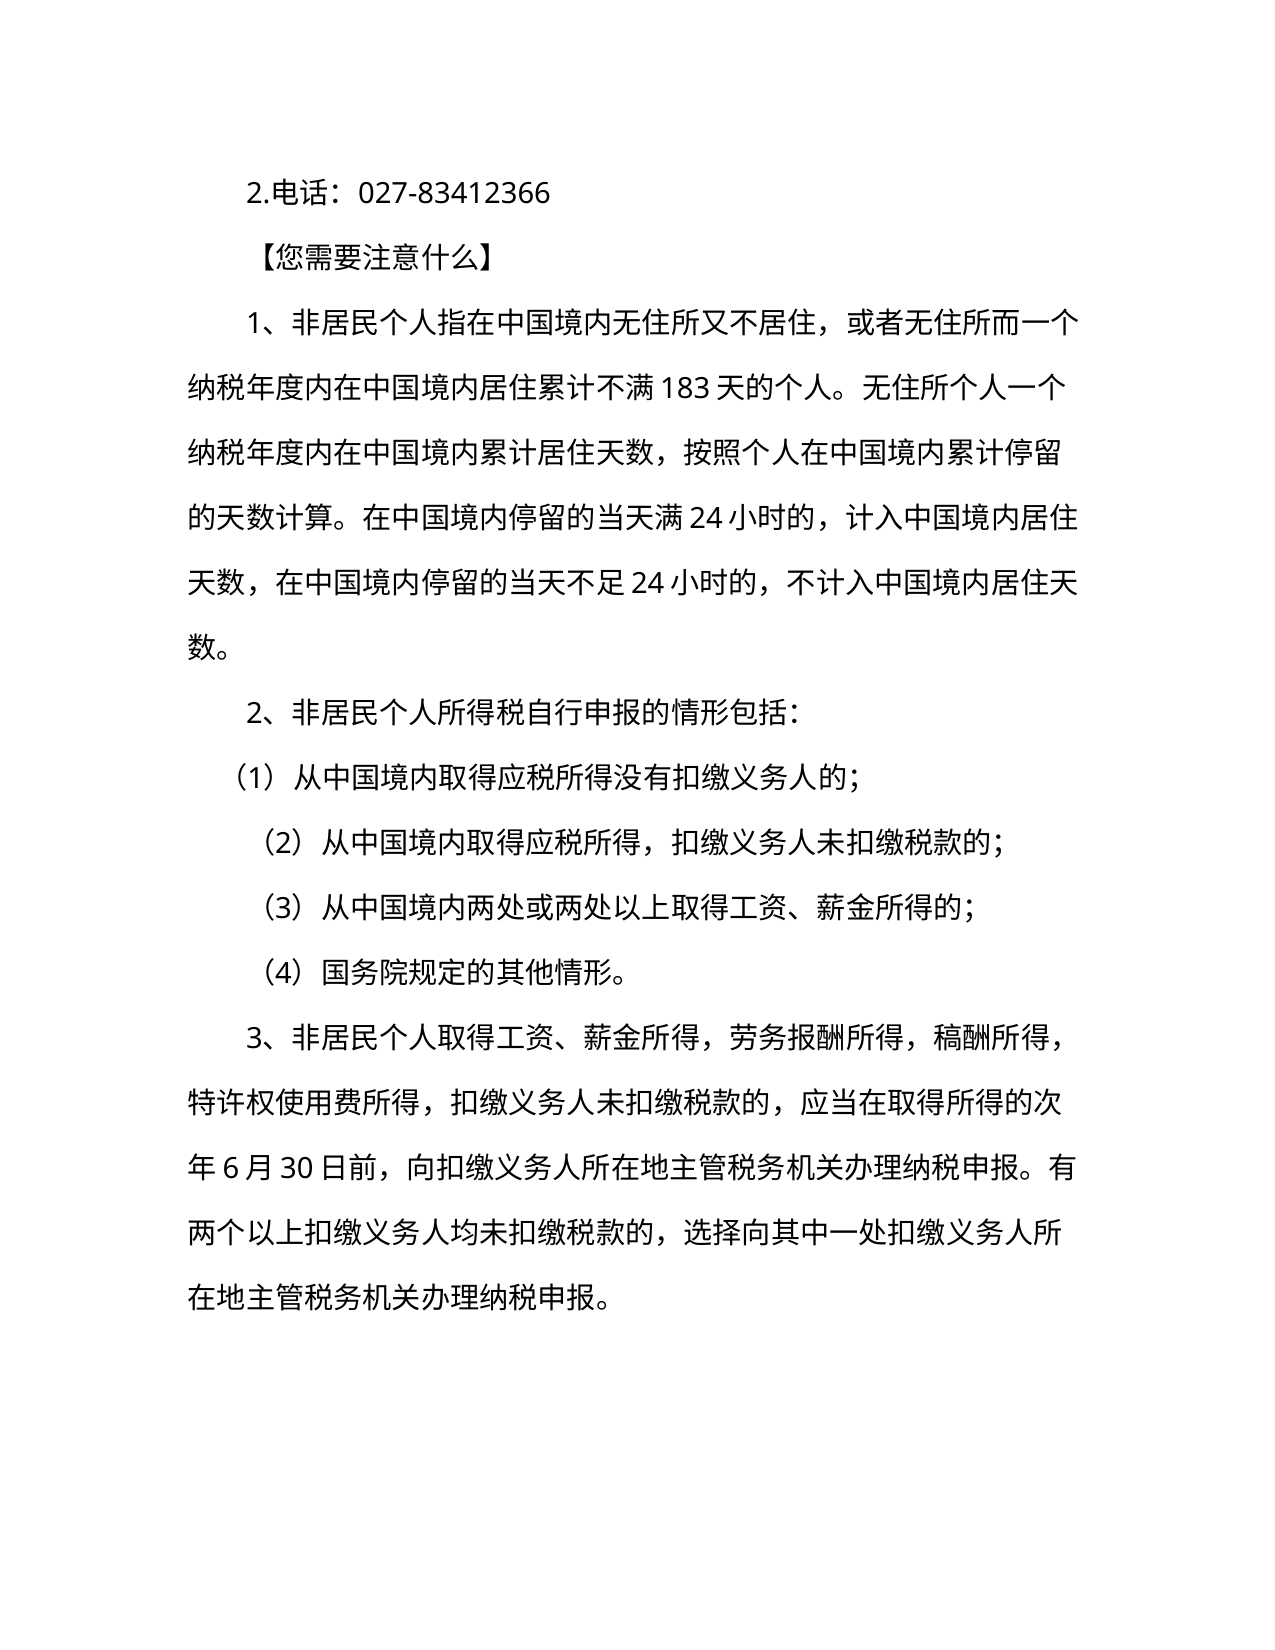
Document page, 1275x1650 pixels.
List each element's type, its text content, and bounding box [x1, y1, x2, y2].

list （2）从中国境内取得应税所得，扣缴义务人未扣缴税款的； [187, 809, 1087, 874]
list 非居民个人所得税自行申报的情形包括： [187, 679, 1087, 744]
list （3）从中国境内两处或两处以上取得工资、薪金所得的； [187, 874, 1087, 939]
text 2.电话：027-83412366 [187, 159, 1087, 224]
list 非居民个人指在中国境内无住所又不居住，或者无住所而一个纳税年度内在中国境内居住累计不满183天的个人。无住所个人一个纳税年度内在中国境内累计居住天数，按照个人在中国境内累计停留的天数计算。在中国境内停留的当天满24小时的，计入中国境内居住天数，在中国境内停留的当天不足24小时的，不计入中国境内居住天数。 [187, 289, 1087, 679]
list （1）从中国境内取得应税所得没有扣缴义务人的； [187, 744, 1087, 809]
text 【您需要注意什么】 [187, 224, 1087, 289]
list 非居民个人取得工资、薪金所得，劳务报酬所得，稿酬所得，特许权使用费所得，扣缴义务人未扣缴税款的，应当在取得所得的次年6月30日前，向扣缴义务人所在地主管税务机关办理纳税申报。有两个以上扣缴义务人均未扣缴税款的，选择向其中一处扣缴义务人所在地主管税务机关办理纳税申报。 [187, 1004, 1087, 1329]
list （4）国务院规定的其他情形。 [187, 939, 1087, 1004]
